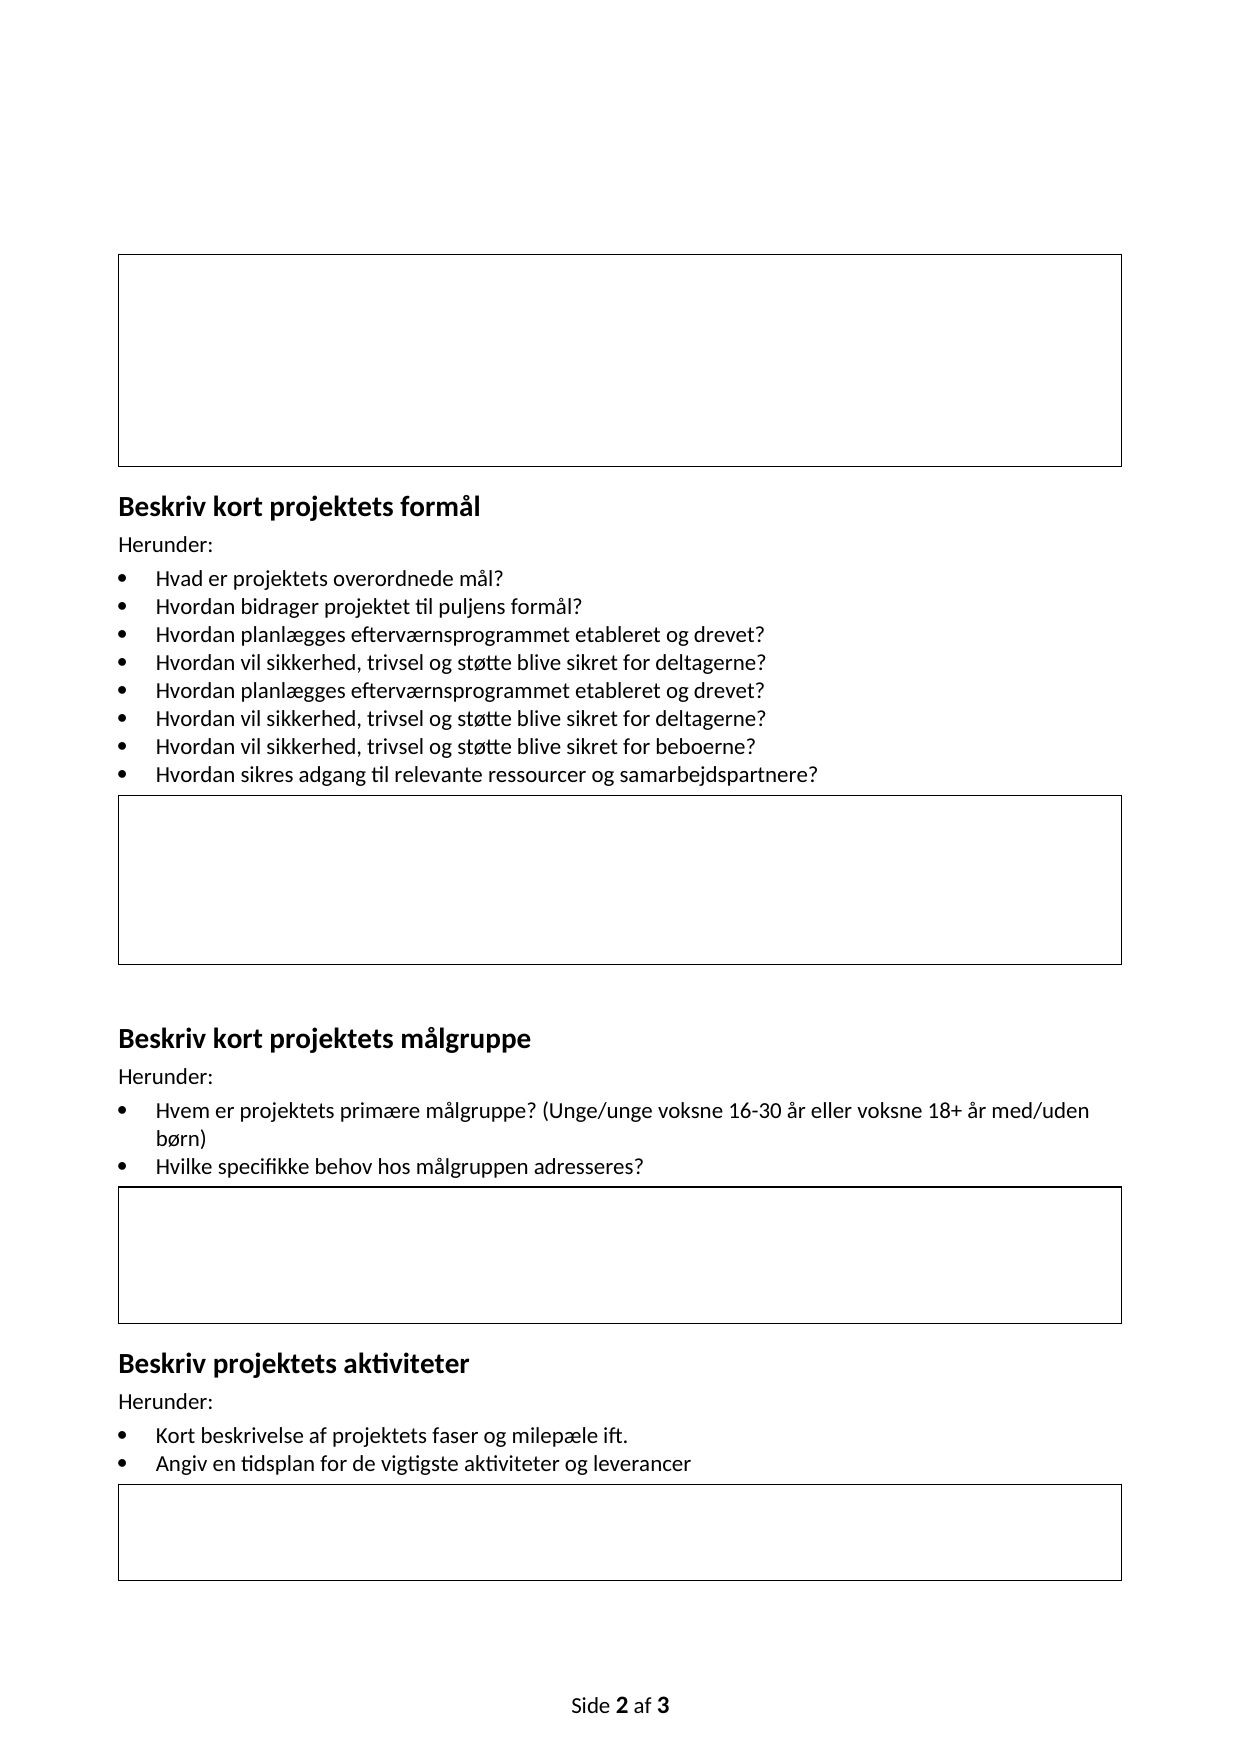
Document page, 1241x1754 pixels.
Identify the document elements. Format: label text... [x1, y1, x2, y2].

subtitle Beskriv kort projektets målgruppe [118, 1020, 1122, 1056]
subtitle Beskriv kort projektets formål [118, 488, 1122, 524]
table_header [119, 796, 1121, 964]
list Hvordan vil sikkerhed, trivsel og støtte blive sikret for deltagerne? [118, 704, 1122, 732]
table_header [119, 255, 1121, 466]
table_header [119, 1188, 1121, 1323]
list Hvad er projektets overordnede mål? [118, 564, 1122, 592]
list Hvordan vil sikkerhed, trivsel og støtte blive sikret for deltagerne? [118, 648, 1122, 676]
list Hvordan bidrager projektet til puljens formål? [118, 592, 1122, 620]
text Herunder: [118, 1387, 1122, 1415]
text Herunder: [118, 530, 1122, 558]
table_header [119, 1485, 1121, 1580]
subtitle Beskriv projektets aktiviteter [118, 1345, 1122, 1381]
list Hvordan sikres adgang til relevante ressourcer og samarbejdspartnere? [118, 760, 1122, 788]
list Hvordan planlægges efterværnsprogrammet etableret og drevet? [118, 620, 1122, 648]
list Hvem er projektets primære målgruppe? (Unge/unge voksne 16-30 år eller voksne 18+ år med/uden børn) [118, 1096, 1122, 1152]
text Herunder: [118, 1062, 1122, 1090]
list Hvordan planlægges efterværnsprogrammet etableret og drevet? [118, 676, 1122, 704]
list Hvilke specifikke behov hos målgruppen adresseres? [118, 1152, 1122, 1180]
list Kort beskrivelse af projektets faser og milepæle ift. [118, 1421, 1122, 1449]
list Hvordan vil sikkerhed, trivsel og støtte blive sikret for beboerne? [118, 732, 1122, 760]
list Angiv en tidsplan for de vigtigste aktiviteter og leverancer [118, 1449, 1122, 1477]
